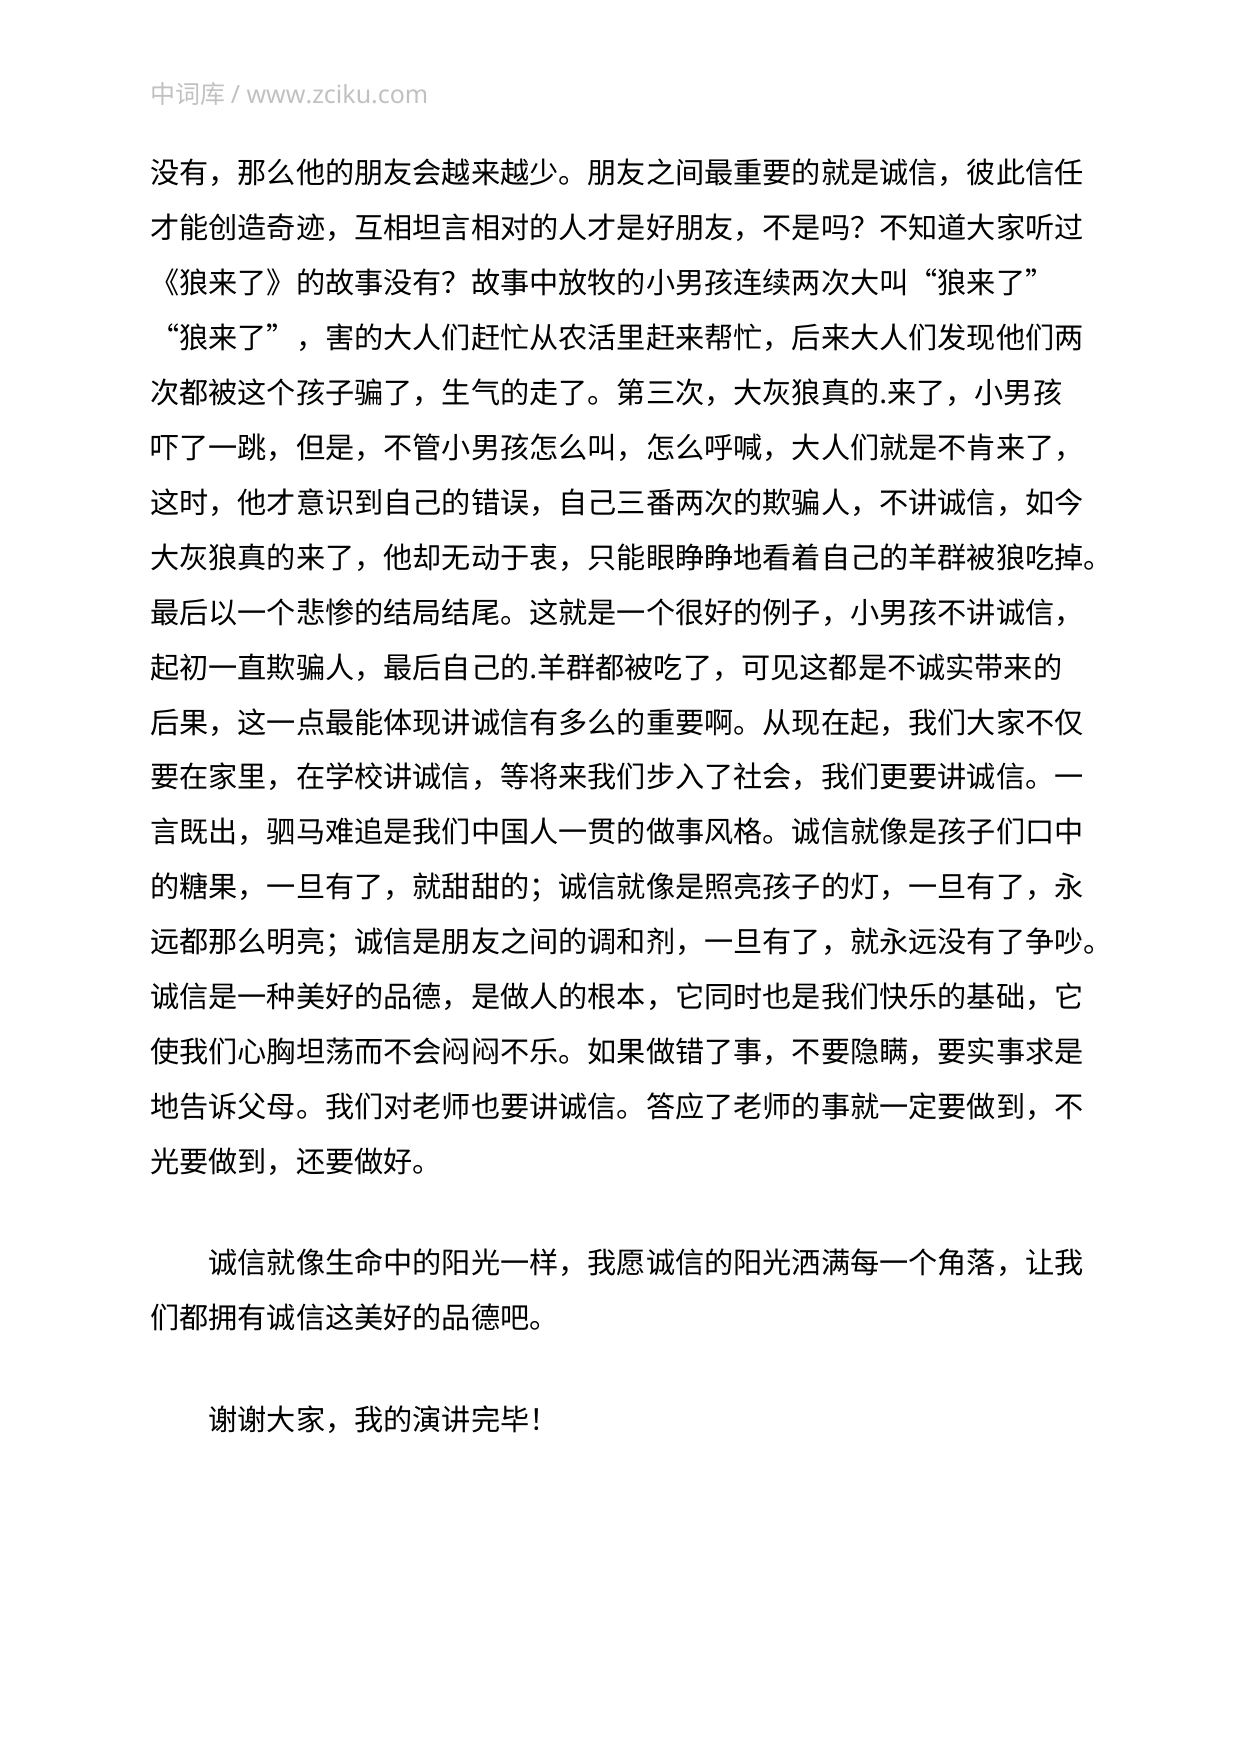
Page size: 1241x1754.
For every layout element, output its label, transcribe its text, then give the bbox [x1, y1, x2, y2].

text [150, 150, 1090, 1181]
text 谢谢大家，我的演讲完毕！ [150, 1397, 1090, 1439]
text 诚信就像生命中的阳光一样，我愿诚信的阳光洒满每一个角落，让我们都拥有诚信这美好的品德吧。 [150, 1240, 1090, 1337]
